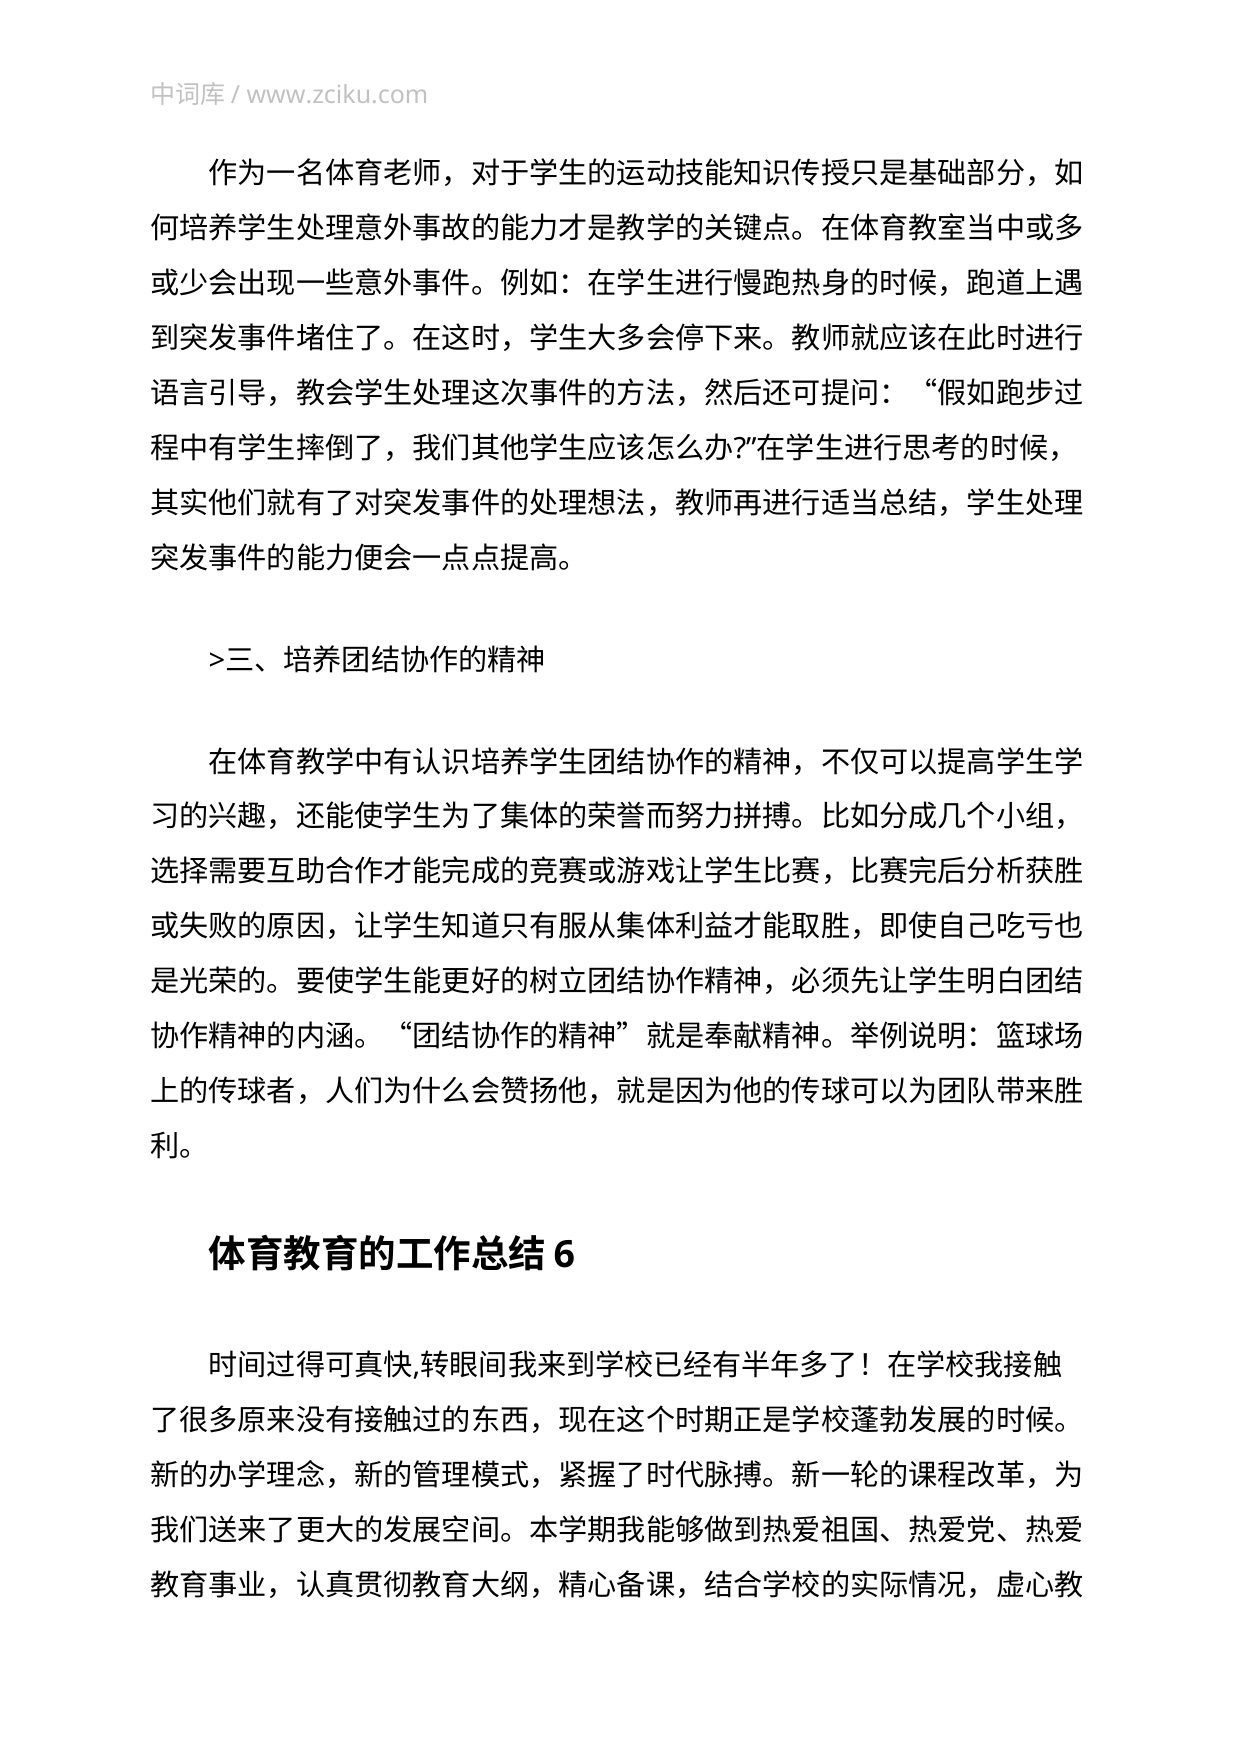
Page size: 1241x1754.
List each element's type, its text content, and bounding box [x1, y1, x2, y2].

text 在体育教学中有认识培养学生团结协作的精神，不仅可以提高学生学习的兴趣，还能使学生为了集体的荣誉而努力拼搏。比如分成几个小组，选择需要互助合作才能完成的竞赛或游戏让学生比赛，比赛完后分析获胜或失败的原因，让学生知道只有服从集体利益才能取胜，即使自己吃亏也是光荣的。要使学生能更好的树立团结协作精神，必须先让学生明白团结协作精神的内涵。“团结协作的精神”就是奉献精神。举例说明：篮球场上的传球者，人们为什么会赞扬他，就是因为他的传球可以为团队带来胜利。 [150, 738, 1090, 1165]
text 体育教育的工作总结6 [150, 1224, 1090, 1279]
text 作为一名体育老师，对于学生的运动技能知识传授只是基础部分，如何培养学生处理意外事故的能力才是教学的关键点。在体育教室当中或多或少会出现一些意外事件。例如：在学生进行慢跑热身的时候，跑道上遇到突发事件堵住了。在这时，学生大多会停下来。教师就应该在此时进行语言引导，教会学生处理这次事件的方法，然后还可提问：“假如跑步过程中有学生摔倒了，我们其他学生应该怎么办?”在学生进行思考的时候，其实他们就有了对突发事件的处理想法，教师再进行适当总结，学生处理突发事件的能力便会一点点提高。 [150, 150, 1090, 577]
text >三、培养团结协作的精神 [150, 636, 1090, 678]
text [150, 1342, 1090, 1604]
